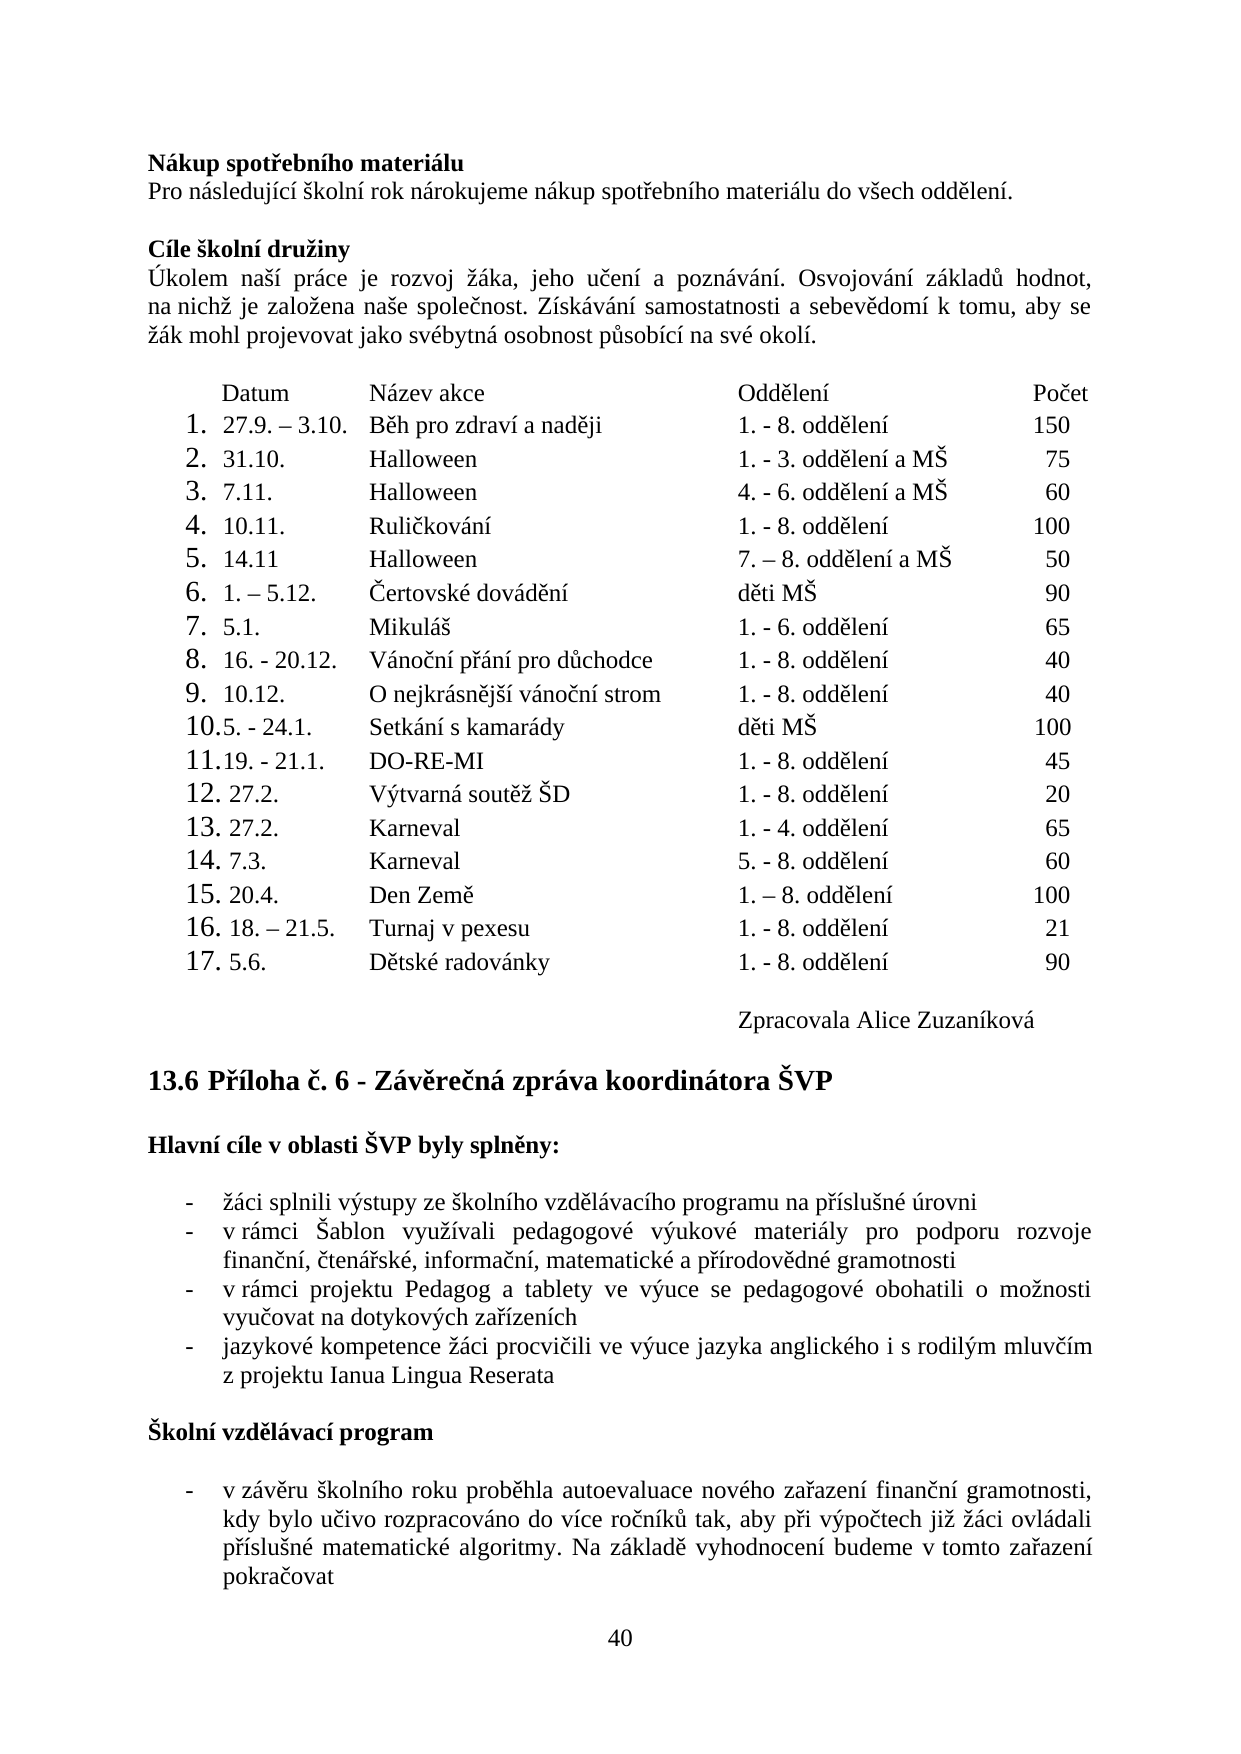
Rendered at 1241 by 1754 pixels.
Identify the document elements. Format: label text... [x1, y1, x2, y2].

list v závěru školního roku proběhla autoevaluace nového zařazení finanční gramotnosti, kdy bylo učivo rozpracováno do více ročníků tak, aby při výpočtech již žáci ovládali příslušné matematické algoritmy. Na základě vyhodnocení budeme v tomto zařazení pokračovat [185, 1475, 1093, 1590]
list 7.11. Halloween 4. - 6. oddělení a MŠ 60 [185, 473, 1093, 507]
list 7.3. Karneval 5. - 8. oddělení 60 [185, 842, 1093, 876]
list 14.11 Halloween 7. – 8. oddělení a MŠ 50 [185, 541, 1093, 574]
list 27.9. – 3.10. Běh pro zdraví a naději 1. - 8. oddělení 150 [185, 406, 1093, 440]
subtitle Příloha č. 6 - Závěrečná zpráva koordinátora ŠVP [148, 1063, 1093, 1096]
list 27.2. Karneval 1. - 4. oddělení 65 [185, 809, 1093, 842]
list jazykové kompetence žáci procvičili ve výuce jazyka anglického i s rodilým mluvčím z projektu Ianua Lingua Reserata [185, 1331, 1093, 1389]
text Datum Název akce Oddělení Počet [148, 378, 1093, 406]
list 5. - 24.1. Setkání s kamarády děti MŠ 100 [185, 708, 1093, 742]
list 1. – 5.12. Čertovské dovádění děti MŠ 90 [185, 574, 1093, 608]
text Nákup spotřebního materiálu [148, 148, 1093, 176]
text Pro následující školní rok nárokujeme nákup spotřebního materiálu do všech oddělení. [148, 176, 1093, 205]
list 10.12. O nejkrásnější vánoční strom 1. - 8. oddělení 40 [185, 675, 1093, 708]
text Školní vzdělávací program [148, 1417, 1093, 1446]
text Zpracovala Alice Zuzaníková [148, 1005, 1093, 1034]
list 31.10. Halloween 1. - 3. oddělení a MŠ 75 [185, 440, 1093, 473]
list 18. – 21.5. Turnaj v pexesu 1. - 8. oddělení 21 [185, 909, 1093, 943]
text Cíle školní družiny [148, 234, 1093, 263]
list 5.6. Dětské radovánky 1. - 8. oddělení 90 [185, 943, 1093, 977]
list v rámci Šablon využívali pedagogové výukové materiály pro podporu rozvoje finanční, čtenářské, informační, matematické a přírodovědné gramotnosti [185, 1216, 1093, 1274]
list v rámci projektu Pedagog a tablety ve výuce se pedagogové obohatili o možnosti vyučovat na dotykových zařízeních [185, 1274, 1093, 1331]
list 20.4. Den Země 1. – 8. oddělení 100 [185, 876, 1093, 909]
list 19. - 21.1. DO-RE-MI 1. - 8. oddělení 45 [185, 742, 1093, 775]
list 5.1. Mikuláš 1. - 6. oddělení 65 [185, 608, 1093, 641]
list 27.2. Výtvarná soutěž ŠD 1. - 8. oddělení 20 [185, 775, 1093, 809]
text Úkolem naší práce je rozvoj žáka, jeho učení a poznávání. Osvojování základů hodnot, na nichž je založena naše společnost. Získávání samostatnosti a sebevědomí k tomu, aby se žák mohl projevovat jako svébytná osobnost působící na své okolí. [148, 263, 1093, 349]
list 10.11. Ruličkování 1. - 8. oddělení 100 [185, 507, 1093, 541]
list 16. - 20.12. Vánoční přání pro důchodce 1. - 8. oddělení 40 [185, 641, 1093, 675]
list žáci splnili výstupy ze školního vzdělávacího programu na příslušné úrovni [185, 1187, 1093, 1216]
text Hlavní cíle v oblasti ŠVP byly splněny: [148, 1130, 1093, 1159]
